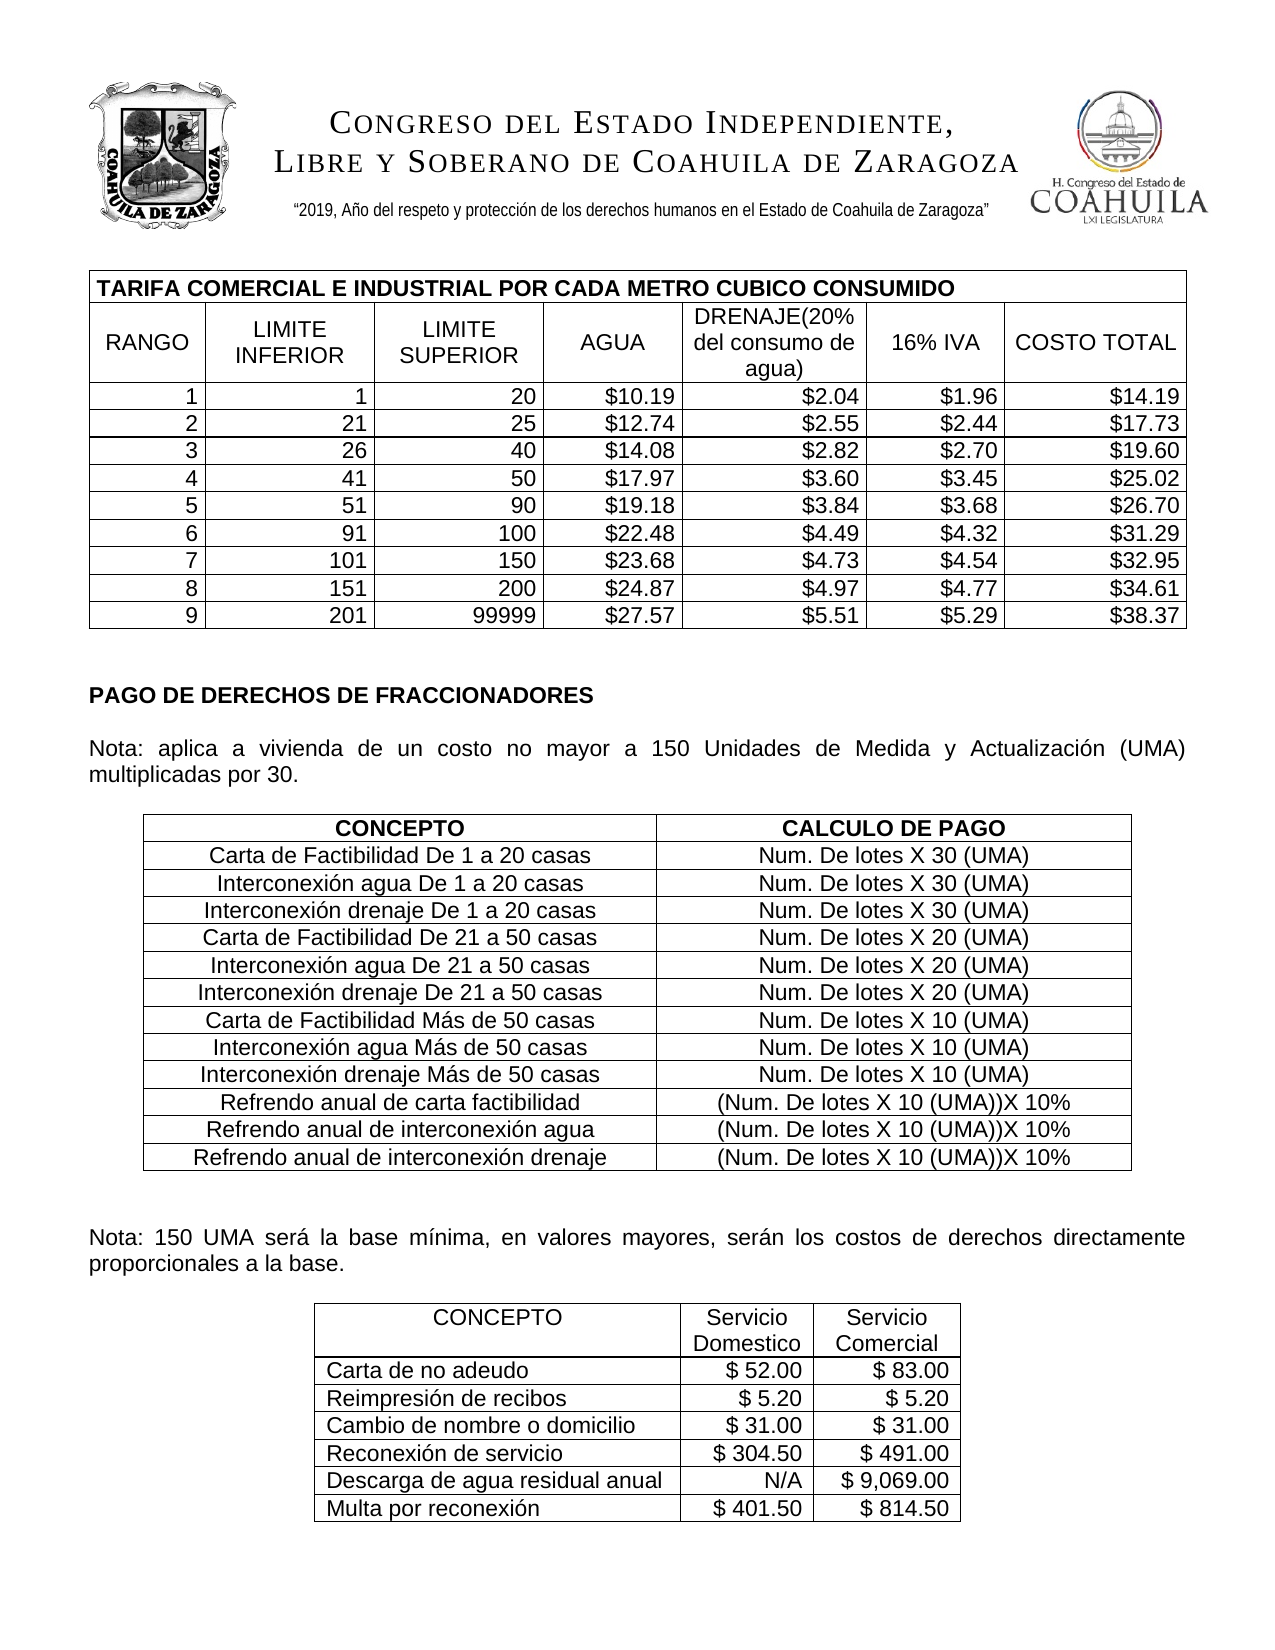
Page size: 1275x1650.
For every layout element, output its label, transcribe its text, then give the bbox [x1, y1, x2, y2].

picture [1020, 85, 1214, 229]
table_cell $4.73 [683, 547, 866, 573]
table_cell $ 5.20 [681, 1385, 813, 1411]
text PAGO DE DERECHOS DE FRACCIONADORES [89, 682, 1186, 708]
table_cell Num. De lotes X 20 (UMA) [657, 979, 1131, 1006]
table_cell 51 [206, 492, 374, 519]
table_cell 151 [206, 575, 374, 601]
table_cell $5.29 [867, 602, 1004, 628]
table_cell 3 [90, 438, 205, 464]
table_cell $24.87 [544, 575, 682, 601]
table_cell $ 814.50 [814, 1495, 960, 1521]
table_cell 41 [206, 465, 374, 491]
table_cell $19.18 [544, 492, 682, 519]
table_cell $31.29 [1005, 520, 1186, 546]
table_cell Num. De lotes X 30 (UMA) [657, 842, 1131, 868]
table_cell Num. De lotes X 10 (UMA) [657, 1034, 1131, 1060]
table_header CONCEPTO [315, 1304, 680, 1356]
table_cell $ 83.00 [814, 1358, 960, 1384]
table_cell 5 [90, 492, 205, 519]
table_cell RANGO [90, 303, 205, 382]
table_cell $4.54 [867, 547, 1004, 573]
table_cell Carta de Factibilidad De 1 a 20 casas [144, 842, 656, 868]
table_cell 26 [206, 438, 374, 464]
table_cell 90 [375, 492, 543, 519]
table_cell $22.48 [544, 520, 682, 546]
table_cell Carta de Factibilidad Más de 50 casas [144, 1007, 656, 1033]
table_cell $5.51 [683, 602, 866, 628]
table_cell Interconexión agua De 21 a 50 casas [144, 952, 656, 978]
table_cell Refrendo anual de interconexión drenaje [144, 1144, 656, 1170]
table_cell Cambio de nombre o domicilio [315, 1412, 680, 1439]
table_cell N/A [681, 1467, 813, 1493]
table_cell $ 52.00 [681, 1358, 813, 1384]
table_cell 16% IVA [867, 303, 1004, 382]
table_cell $ 5.20 [814, 1385, 960, 1411]
table_cell $2.44 [867, 410, 1004, 436]
table_cell 1 [206, 383, 374, 409]
table_cell 6 [90, 520, 205, 546]
table_cell 99999 [375, 602, 543, 628]
table_cell $3.60 [683, 465, 866, 491]
table_cell 50 [375, 465, 543, 491]
table_cell 4 [90, 465, 205, 491]
table_cell Num. De lotes X 10 (UMA) [657, 1061, 1131, 1088]
table_cell $ 9,069.00 [814, 1467, 960, 1493]
table_cell 7 [90, 547, 205, 573]
table_cell $17.97 [544, 465, 682, 491]
table_cell Carta de Factibilidad De 21 a 50 casas [144, 924, 656, 951]
table_cell Multa por reconexión [315, 1495, 680, 1521]
table_cell Num. De lotes X 20 (UMA) [657, 952, 1131, 978]
table_cell $4.49 [683, 520, 866, 546]
table_header CALCULO DE PAGO [657, 815, 1131, 841]
table_cell $ 31.00 [814, 1412, 960, 1439]
table_cell $3.45 [867, 465, 1004, 491]
table_header Servicio Comercial [814, 1304, 960, 1356]
table_cell $1.96 [867, 383, 1004, 409]
table_cell 9 [90, 602, 205, 628]
table_cell Reconexión de servicio [315, 1440, 680, 1466]
table_cell LIMITE SUPERIOR [375, 303, 543, 382]
table_cell 91 [206, 520, 374, 546]
table_cell Interconexión drenaje De 21 a 50 casas [144, 979, 656, 1006]
table_cell $34.61 [1005, 575, 1186, 601]
table_cell Interconexión agua Más de 50 casas [144, 1034, 656, 1060]
table_cell 150 [375, 547, 543, 573]
table_cell 201 [206, 602, 374, 628]
table_cell $ 491.00 [814, 1440, 960, 1466]
table_cell $2.55 [683, 410, 866, 436]
table_cell (Num. De lotes X 10 (UMA))X 10% [657, 1144, 1131, 1170]
table_cell Num. De lotes X 10 (UMA) [657, 1007, 1131, 1033]
table_cell $14.19 [1005, 383, 1186, 409]
table_cell 200 [375, 575, 543, 601]
table_cell Refrendo anual de carta factibilidad [144, 1089, 656, 1115]
table_cell LIMITE INFERIOR [206, 303, 374, 382]
table_cell Carta de no adeudo [315, 1358, 680, 1384]
table_cell $3.84 [683, 492, 866, 519]
table_cell $14.08 [544, 438, 682, 464]
table_cell COSTO TOTAL [1005, 303, 1186, 382]
table_cell Interconexión agua De 1 a 20 casas [144, 870, 656, 896]
table_cell $23.68 [544, 547, 682, 573]
table_cell $2.82 [683, 438, 866, 464]
table_cell $ 31.00 [681, 1412, 813, 1439]
table_cell (Num. De lotes X 10 (UMA))X 10% [657, 1089, 1131, 1115]
table_cell $4.97 [683, 575, 866, 601]
table_cell 1 [90, 383, 205, 409]
table_cell $2.70 [867, 438, 1004, 464]
table_cell (Num. De lotes X 10 (UMA))X 10% [657, 1116, 1131, 1142]
picture [88, 82, 237, 229]
table_header CONCEPTO [144, 815, 656, 841]
table_cell Refrendo anual de interconexión agua [144, 1116, 656, 1142]
table_cell $17.73 [1005, 410, 1186, 436]
table_cell AGUA [544, 303, 682, 382]
table_cell $38.37 [1005, 602, 1186, 628]
table_cell $19.60 [1005, 438, 1186, 464]
table_cell $32.95 [1005, 547, 1186, 573]
table_cell $25.02 [1005, 465, 1186, 491]
table_cell 40 [375, 438, 543, 464]
table_cell Reimpresión de recibos [315, 1385, 680, 1411]
table_cell 101 [206, 547, 374, 573]
table_cell 2 [90, 410, 205, 436]
table_cell Num. De lotes X 30 (UMA) [657, 897, 1131, 923]
table_cell $4.32 [867, 520, 1004, 546]
text Nota: 150 UMA será la base mínima, en valores mayores, serán los costos de derechos directamente proporcionales a la base. [89, 1224, 1186, 1276]
text Nota: aplica a vivienda de un costo no mayor a 150 Unidades de Medida y Actualización (UMA) multiplicadas por 30. [89, 735, 1186, 787]
table_cell $12.74 [544, 410, 682, 436]
table_cell Descarga de agua residual anual [315, 1467, 680, 1493]
table_cell $ 401.50 [681, 1495, 813, 1521]
table_cell $27.57 [544, 602, 682, 628]
table_cell 8 [90, 575, 205, 601]
table_cell Num. De lotes X 20 (UMA) [657, 924, 1131, 951]
table_cell DRENAJE(20% del consumo de agua) [683, 303, 866, 382]
table_cell $4.77 [867, 575, 1004, 601]
table_cell $3.68 [867, 492, 1004, 519]
table_cell $2.04 [683, 383, 866, 409]
table_cell Interconexión drenaje Más de 50 casas [144, 1061, 656, 1088]
table_header Servicio Domestico [681, 1304, 813, 1356]
table_cell $10.19 [544, 383, 682, 409]
table_cell $ 304.50 [681, 1440, 813, 1466]
table_cell 21 [206, 410, 374, 436]
table_cell 100 [375, 520, 543, 546]
table_cell Interconexión drenaje De 1 a 20 casas [144, 897, 656, 923]
table_cell 25 [375, 410, 543, 436]
table_cell 20 [375, 383, 543, 409]
table_header TARIFA COMERCIAL E INDUSTRIAL POR CADA METRO CUBICO CONSUMIDO [90, 271, 1186, 302]
table_cell Num. De lotes X 30 (UMA) [657, 870, 1131, 896]
table_cell $26.70 [1005, 492, 1186, 519]
